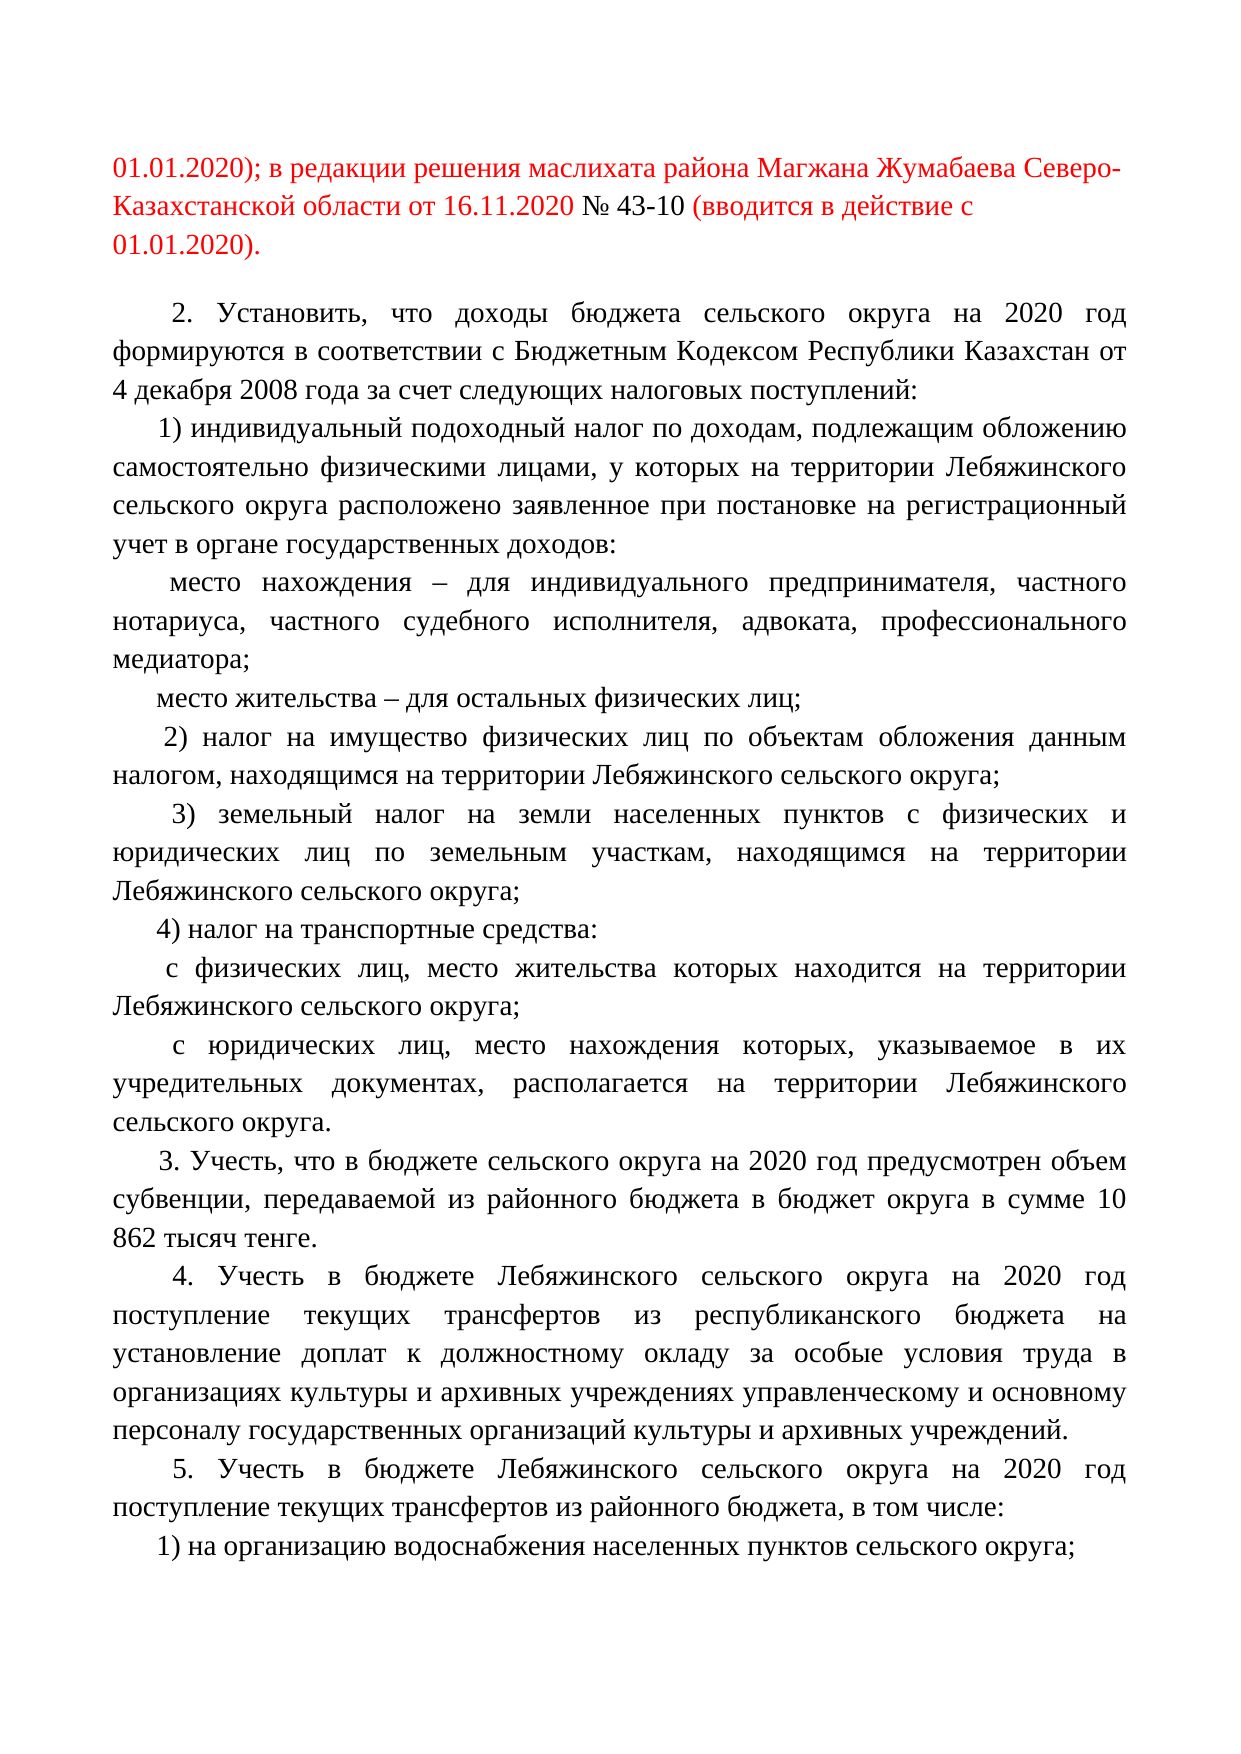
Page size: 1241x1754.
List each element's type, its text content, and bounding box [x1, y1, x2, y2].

text с физических лиц, место жительства которых находится на территории Лебяжинского сельского округа; [112, 950, 1128, 1022]
text 5. Учесть в бюджете Лебяжинского сельского округа на 2020 год поступление текущих трансфертов из районного бюджета, в том числе: [112, 1451, 1128, 1523]
text 2) налог на имущество физических лиц по объектам обложения данным налогом, находящимся на территории Лебяжинского сельского округа; [112, 719, 1128, 791]
text 2. Установить, что доходы бюджета сельского округа на 2020 год формируются в соответствии с Бюджетным Кодексом Республики Казахстан от 4 декабря 2008 года за счет следующих налоговых поступлений: [112, 295, 1128, 405]
text 1) на организацию водоснабжения населенных пунктов сельского округа; [112, 1528, 1128, 1562]
text 3) земельный налог на земли населенных пунктов с физических и юридических лиц по земельным участкам, находящимся на территории Лебяжинского сельского округа; [112, 796, 1128, 906]
text место жительства – для остальных физических лиц; [112, 680, 1128, 714]
text с юридических лиц, место нахождения которых, указываемое в их учредительных документах, располагается на территории Лебяжинского сельского округа. [112, 1027, 1128, 1138]
text 3. Учесть, что в бюджете сельского округа на 2020 год предусмотрен объем субвенции, передаваемой из районного бюджета в бюджет округа в сумме 10 862 тысяч тенге. [112, 1143, 1128, 1253]
text место нахождения – для индивидуального предпринимателя, частного нотариуса, частного судебного исполнителя, адвоката, профессионального медиатора; [112, 564, 1128, 675]
text 1) индивидуальный подоходный налог по доходам, подлежащим обложению самостоятельно физическими лицами, у которых на территории Лебяжинского сельского округа расположено заявленное при постановке на регистрационный учет в органе государственных доходов: [112, 410, 1128, 559]
text 4) налог на транспортные средства: [112, 911, 1128, 945]
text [112, 150, 1128, 291]
text 4. Учесть в бюджете Лебяжинского сельского округа на 2020 год поступление текущих трансфертов из республиканского бюджета на установление доплат к должностному окладу за особые условия труда в организациях культуры и архивных учреждениях управленческому и основному персоналу государственных организаций культуры и архивных учреждений. [112, 1258, 1128, 1446]
